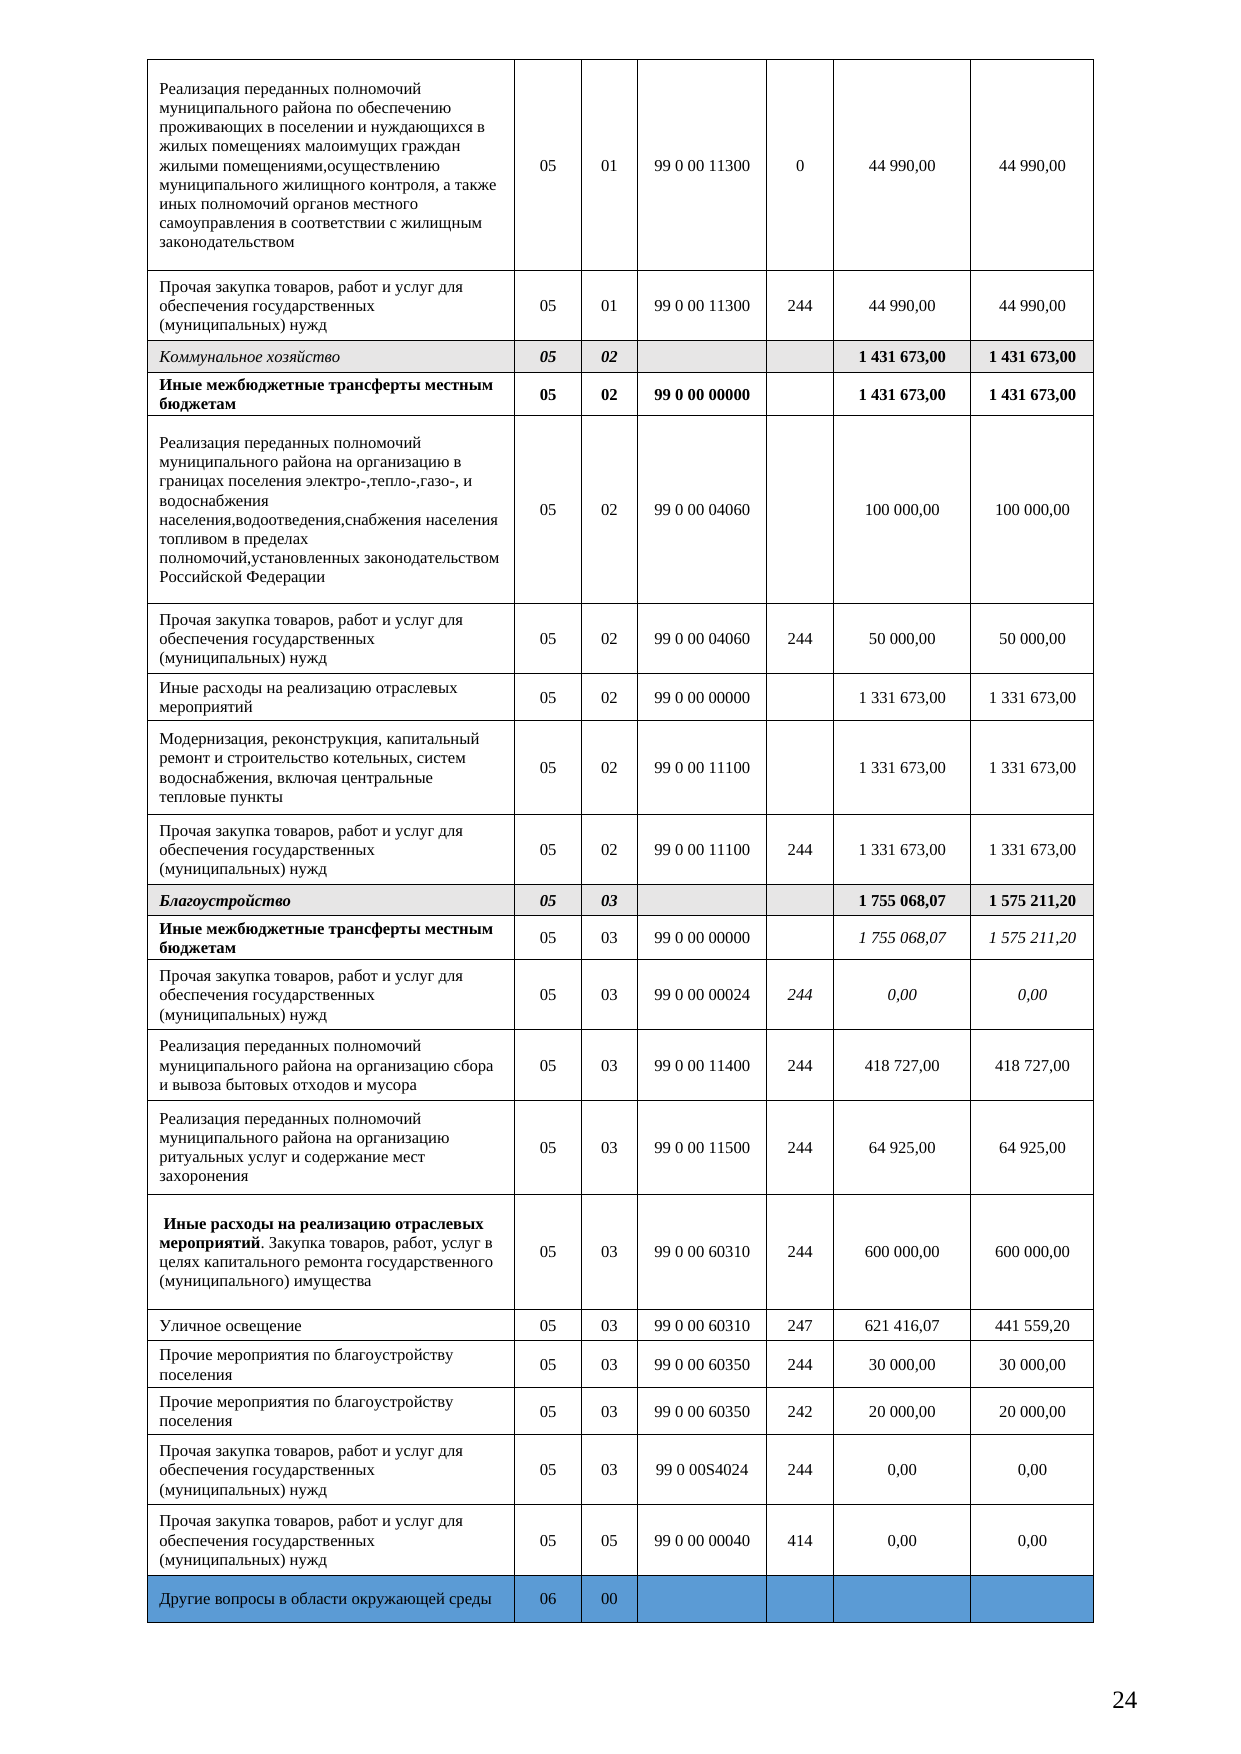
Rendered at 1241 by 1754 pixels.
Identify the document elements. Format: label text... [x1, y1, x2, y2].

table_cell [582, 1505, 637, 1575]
table_cell 05 [515, 271, 581, 340]
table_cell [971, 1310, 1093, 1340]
table_cell 05 [515, 1310, 581, 1340]
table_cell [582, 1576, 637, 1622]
table_cell [767, 885, 833, 915]
table_cell 44 990,00 [971, 271, 1093, 340]
table_cell 247 [767, 1310, 833, 1340]
table_cell 1 431 673,00 [834, 373, 970, 415]
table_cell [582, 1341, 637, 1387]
table_cell 244 [767, 1195, 833, 1309]
table_cell 1 431 673,00 [971, 373, 1093, 415]
table_cell 01 [582, 60, 637, 270]
table_cell Реализация переданных полномочий муниципального района по обеспечению проживающих в поселении и нуждающихся в жилых помещениях малоимущих граждан жилыми помещениями,осуществлению муниципального жилищного контроля, а также иных полномочий органов местного самоуправления в соответствии с жилищным законодательством [148, 60, 514, 270]
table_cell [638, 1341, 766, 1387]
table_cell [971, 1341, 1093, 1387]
table_cell 03 [582, 1195, 637, 1309]
table_cell 05 [515, 604, 581, 673]
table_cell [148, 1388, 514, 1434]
table_cell 418 727,00 [971, 1030, 1093, 1100]
table_cell 1 431 673,00 [834, 341, 970, 372]
table_cell Иные расходы на реализацию отраслевых мероприятий. Закупка товаров, работ, услуг в целях капитального ремонта государственного (муниципального) имущества [148, 1195, 514, 1309]
table_cell 600 000,00 [971, 1195, 1093, 1309]
table_cell 418 727,00 [834, 1030, 970, 1100]
table_cell 100 000,00 [971, 416, 1093, 603]
table_cell 44 990,00 [971, 60, 1093, 270]
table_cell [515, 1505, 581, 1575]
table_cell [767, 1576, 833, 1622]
table_cell 50 000,00 [834, 604, 970, 673]
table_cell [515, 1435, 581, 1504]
table_cell 02 [582, 416, 637, 603]
table_cell 1 575 211,20 [971, 916, 1093, 959]
table_cell 244 [767, 1101, 833, 1193]
table_cell 50 000,00 [971, 604, 1093, 673]
table_cell [638, 885, 766, 915]
table_cell Прочая закупка товаров, работ и услуг для обеспечения государственных (муниципальных) нужд [148, 960, 514, 1029]
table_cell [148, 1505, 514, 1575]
table_cell 99 0 00 11300 [638, 60, 766, 270]
table_cell 03 [582, 1030, 637, 1100]
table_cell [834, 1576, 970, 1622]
table_cell 02 [582, 604, 637, 673]
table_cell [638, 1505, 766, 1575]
table_cell 1 755 068,07 [834, 885, 970, 915]
table_cell Прочая закупка товаров, работ и услуг для обеспечения государственных (муниципальных) нужд [148, 604, 514, 673]
table_cell 244 [767, 960, 833, 1029]
table_cell 1 331 673,00 [971, 815, 1093, 884]
table_cell 02 [582, 674, 637, 720]
table_cell 05 [515, 916, 581, 959]
table_cell 1 331 673,00 [834, 815, 970, 884]
table_cell 1 331 673,00 [971, 721, 1093, 814]
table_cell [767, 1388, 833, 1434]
table_cell 99 0 00 11100 [638, 721, 766, 814]
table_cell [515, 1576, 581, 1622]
table_cell Модернизация, реконструкция, капитальный ремонт и строительство котельных, систем водоснабжения, включая центральные тепловые пункты [148, 721, 514, 814]
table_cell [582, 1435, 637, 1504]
table_cell 600 000,00 [834, 1195, 970, 1309]
table_cell 02 [582, 341, 637, 372]
table_cell Реализация переданных полномочий муниципального района на организацию в границах поселения электро-,тепло-,газо-, и водоснабжения населения,водоотведения,снабжения населения топливом в пределах полномочий,установленных законодательством Российской Федерации [148, 416, 514, 603]
table_cell 1 331 673,00 [834, 674, 970, 720]
table_cell 99 0 00 00000 [638, 674, 766, 720]
table_cell 05 [515, 960, 581, 1029]
table_cell 99 0 00 11100 [638, 815, 766, 884]
table_cell 03 [582, 1101, 637, 1193]
table_cell [767, 674, 833, 720]
table_cell 05 [515, 1101, 581, 1193]
table_cell 1 755 068,07 [834, 916, 970, 959]
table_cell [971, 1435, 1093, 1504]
table_cell 05 [515, 416, 581, 603]
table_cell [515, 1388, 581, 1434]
table_cell 244 [767, 815, 833, 884]
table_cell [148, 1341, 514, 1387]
table_cell [767, 373, 833, 415]
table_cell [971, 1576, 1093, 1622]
table_cell 0,00 [971, 960, 1093, 1029]
table_cell 03 [582, 1310, 637, 1340]
table_cell 99 0 00 04060 [638, 604, 766, 673]
table_cell Прочая закупка товаров, работ и услуг для обеспечения государственных (муниципальных) нужд [148, 271, 514, 340]
table_cell 03 [582, 885, 637, 915]
table_cell 99 0 00 00000 [638, 373, 766, 415]
table_cell 05 [515, 721, 581, 814]
table_cell 05 [515, 341, 581, 372]
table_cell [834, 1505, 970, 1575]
table_cell Иные межбюджетные трансферты местным бюджетам [148, 373, 514, 415]
table_cell 1 331 673,00 [971, 674, 1093, 720]
table_cell 05 [515, 60, 581, 270]
table_cell 64 925,00 [971, 1101, 1093, 1193]
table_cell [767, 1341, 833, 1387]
table_cell 621 416,07 [834, 1310, 970, 1340]
table_cell 0,00 [834, 960, 970, 1029]
table_cell 05 [515, 674, 581, 720]
table_cell 0 [767, 60, 833, 270]
table_cell 99 0 00 04060 [638, 416, 766, 603]
table_cell 99 0 00 00000 [638, 916, 766, 959]
table_cell 44 990,00 [834, 271, 970, 340]
table_cell 02 [582, 721, 637, 814]
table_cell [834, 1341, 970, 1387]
table_cell 1 431 673,00 [971, 341, 1093, 372]
table_cell 99 0 00 11500 [638, 1101, 766, 1193]
table_cell 244 [767, 604, 833, 673]
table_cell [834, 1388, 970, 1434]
table_cell 01 [582, 271, 637, 340]
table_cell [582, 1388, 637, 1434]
table_cell 05 [515, 885, 581, 915]
table_cell 02 [582, 815, 637, 884]
table_cell 99 0 00 60310 [638, 1310, 766, 1340]
table_cell [767, 916, 833, 959]
table_cell Благоустройство [148, 885, 514, 915]
table_cell 99 0 00 11300 [638, 271, 766, 340]
table_cell 64 925,00 [834, 1101, 970, 1193]
table_cell Реализация переданных полномочий муниципального района на организацию ритуальных услуг и содержание мест захоронения [148, 1101, 514, 1193]
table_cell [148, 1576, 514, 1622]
table_cell 05 [515, 1195, 581, 1309]
table_cell 244 [767, 1030, 833, 1100]
table_cell 99 0 00 60310 [638, 1195, 766, 1309]
table_cell 05 [515, 1030, 581, 1100]
table_cell 03 [582, 960, 637, 1029]
table_cell [638, 341, 766, 372]
table_cell 99 0 00 00024 [638, 960, 766, 1029]
table_cell [767, 721, 833, 814]
table_cell 100 000,00 [834, 416, 970, 603]
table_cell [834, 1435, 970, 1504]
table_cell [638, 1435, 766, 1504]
table_cell 02 [582, 373, 637, 415]
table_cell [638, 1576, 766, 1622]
table_cell 1 331 673,00 [834, 721, 970, 814]
table_cell 44 990,00 [834, 60, 970, 270]
table_cell 1 575 211,20 [971, 885, 1093, 915]
table_cell Уличное освещение [148, 1310, 514, 1340]
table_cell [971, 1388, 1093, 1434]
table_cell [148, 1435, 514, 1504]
table_cell Прочая закупка товаров, работ и услуг для обеспечения государственных (муниципальных) нужд [148, 815, 514, 884]
table_cell Реализация переданных полномочий муниципального района на организацию сбора и вывоза бытовых отходов и мусора [148, 1030, 514, 1100]
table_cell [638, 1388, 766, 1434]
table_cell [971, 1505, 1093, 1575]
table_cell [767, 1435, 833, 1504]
table_cell Иные расходы на реализацию отраслевых мероприятий [148, 674, 514, 720]
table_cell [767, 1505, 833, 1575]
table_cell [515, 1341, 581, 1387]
table_cell Иные межбюджетные трансферты местным бюджетам [148, 916, 514, 959]
table_cell 05 [515, 373, 581, 415]
table_cell [767, 341, 833, 372]
table_cell 99 0 00 11400 [638, 1030, 766, 1100]
table_cell [767, 416, 833, 603]
table_cell 05 [515, 815, 581, 884]
table_cell Коммунальное хозяйство [148, 341, 514, 372]
table_cell 244 [767, 271, 833, 340]
table_cell 03 [582, 916, 637, 959]
